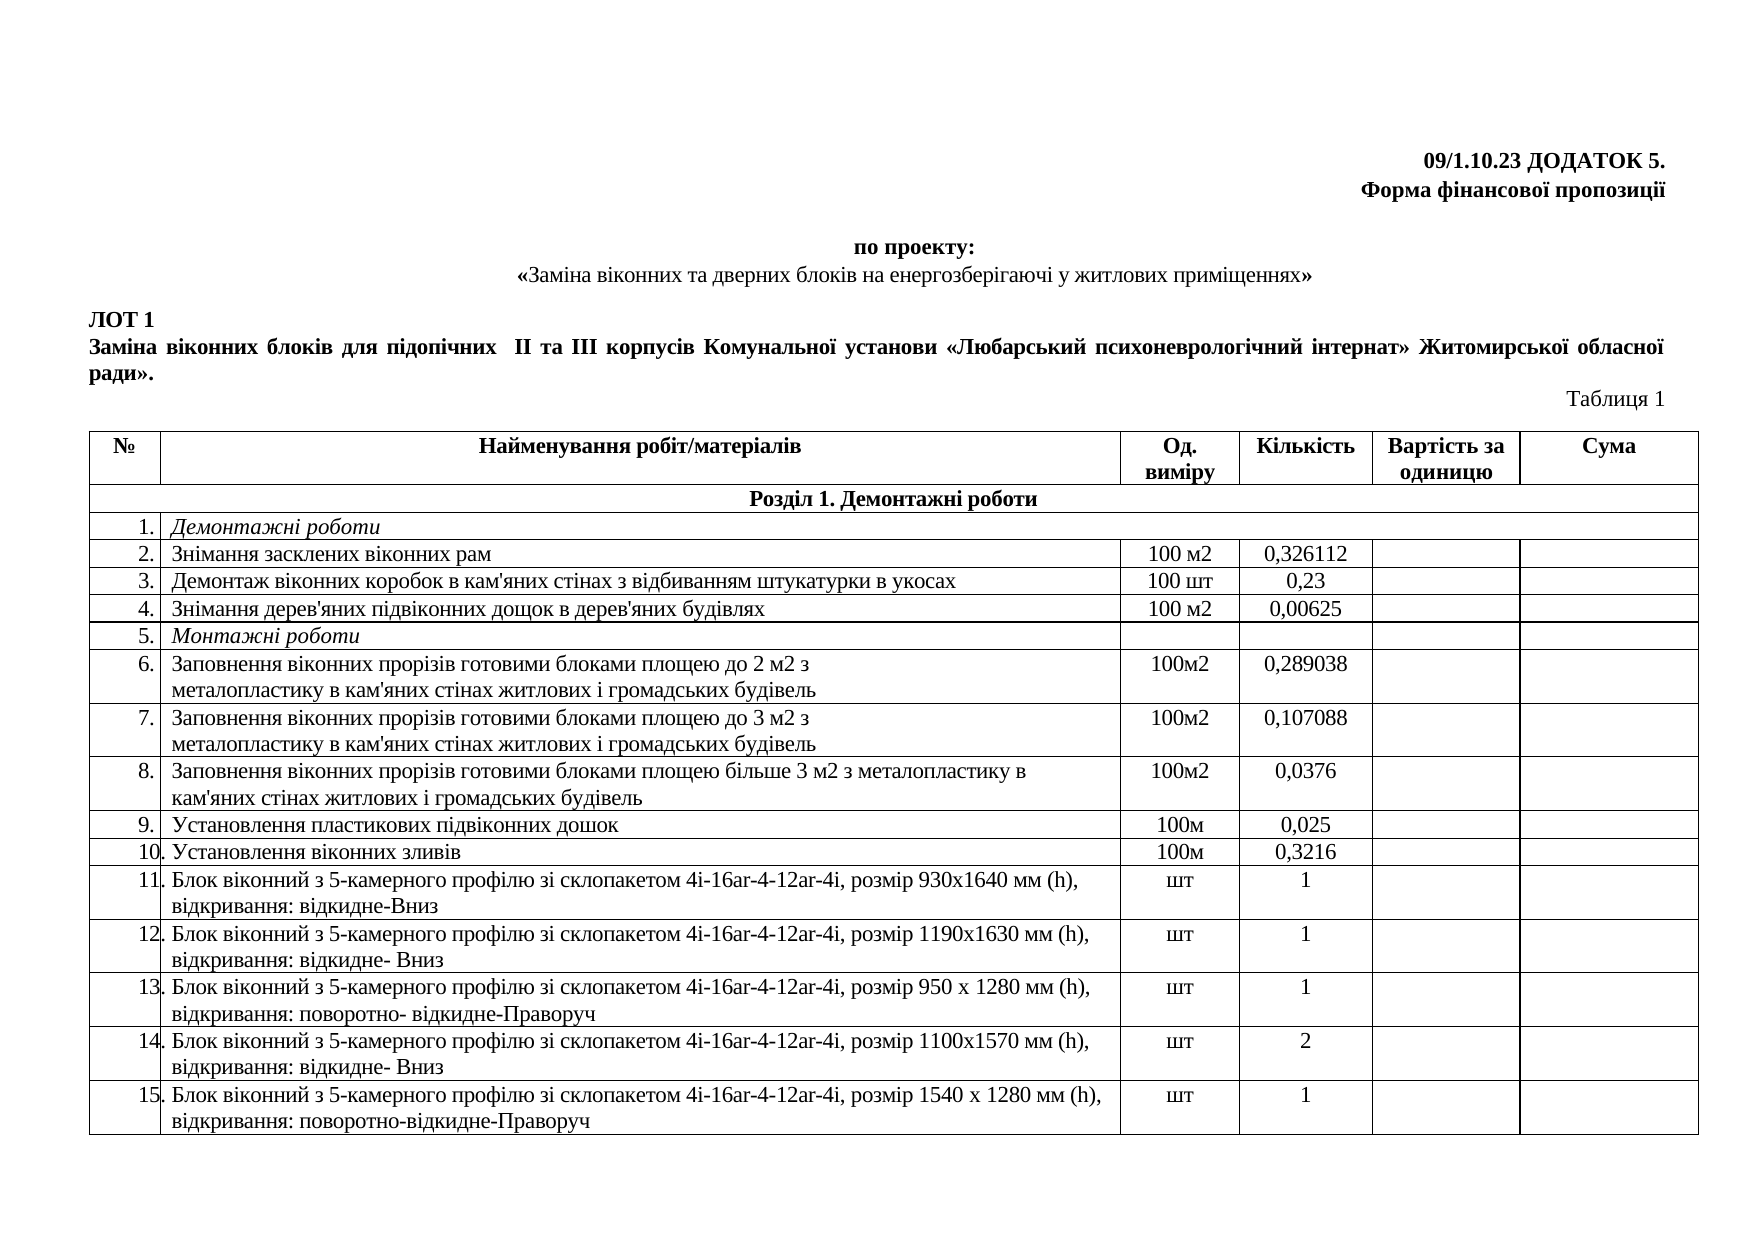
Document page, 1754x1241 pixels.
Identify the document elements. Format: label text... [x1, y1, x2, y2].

table_cell Установлення пластикових підвіконних дошок [161, 811, 1120, 837]
table_cell 100 м2 [1121, 595, 1239, 621]
table_cell [90, 1081, 160, 1133]
table_cell [1373, 540, 1519, 567]
table_cell [90, 704, 160, 756]
table_cell [1373, 973, 1519, 1026]
table_header Кількість [1240, 432, 1372, 484]
table_cell [90, 757, 160, 810]
table_cell [1121, 623, 1239, 649]
table_cell [1373, 623, 1519, 649]
table_cell Блок віконний з 5-камерного профілю зі склопакетом 4i-16ar-4-12ar-4i, розмір 930х1640 мм (h), відкривання: відкидне-Вниз [161, 866, 1120, 918]
table_cell [1521, 540, 1698, 567]
table_cell [1521, 920, 1698, 972]
text 09/1.10.23 ДОДАТОК 5. [163, 148, 1665, 174]
table_cell [1373, 920, 1519, 972]
table_header Сума [1521, 432, 1698, 484]
table_cell [1521, 757, 1698, 810]
table_header Од. виміру [1121, 432, 1239, 484]
table_cell 100 шт [1121, 568, 1239, 594]
table_cell 100 м2 [1121, 540, 1239, 567]
table_cell 100м2 [1121, 650, 1239, 702]
table_header Вартість за одиницю [1373, 432, 1519, 484]
table_cell [90, 513, 160, 539]
text «Заміна віконних та дверних блоків на енергозберігаючі у житлових приміщеннях» [163, 261, 1665, 288]
table_cell Установлення віконних зливів [161, 839, 1120, 865]
table_cell Демонтажні роботи [161, 513, 1698, 539]
table_cell Монтажні роботи [161, 623, 1120, 649]
text по проекту: [163, 233, 1665, 259]
table_cell [1521, 704, 1698, 756]
table_cell [1373, 595, 1519, 621]
table_cell [1521, 1081, 1698, 1133]
table_cell Роздiл 1. Демонтажні роботи [90, 485, 1698, 512]
table_cell Блок віконний з 5-камерного профілю зі склопакетом 4i-16ar-4-12ar-4i, розмір 1190х1630 мм (h), відкривання: відкидне- Вниз [161, 920, 1120, 972]
table_cell 0,23 [1240, 568, 1372, 594]
table_cell 100м [1121, 839, 1239, 865]
table_cell [1521, 650, 1698, 702]
table_cell [1521, 595, 1698, 621]
table_cell 100м [1121, 811, 1239, 837]
table_cell 1 [1240, 920, 1372, 972]
table_cell [1373, 568, 1519, 594]
table_cell [1373, 1081, 1519, 1133]
table_cell [1521, 866, 1698, 918]
table_cell Знімання засклених віконних рам [161, 540, 1120, 567]
table_header № [90, 432, 160, 484]
table_cell 0,3216 [1240, 839, 1372, 865]
table_cell [1240, 623, 1372, 649]
text Форма фінансової пропозиції [163, 176, 1665, 202]
table_cell 1 [1240, 1081, 1372, 1133]
table_cell [1373, 839, 1519, 865]
table_cell шт [1121, 866, 1239, 918]
table_cell [1521, 623, 1698, 649]
table_cell [90, 811, 160, 837]
table_cell [1373, 811, 1519, 837]
table_cell [90, 866, 160, 918]
table_cell Демонтаж віконних коробок в кам'яних стінах з відбиванням штукатурки в укосах [161, 568, 1120, 594]
table_cell [1521, 839, 1698, 865]
table_cell [90, 540, 160, 567]
table_cell [1373, 1027, 1519, 1080]
table_cell 2 [1240, 1027, 1372, 1080]
table_cell 0,289038 [1240, 650, 1372, 702]
table_cell [1373, 650, 1519, 702]
table_cell шт [1121, 1081, 1239, 1133]
table_cell шт [1121, 1027, 1239, 1080]
table_cell [90, 839, 160, 865]
table_cell [1373, 757, 1519, 810]
table_cell [90, 920, 160, 972]
table_cell [1373, 704, 1519, 756]
table_header Найменування робіт/матеріалів [161, 432, 1120, 484]
table_cell [90, 568, 160, 594]
table_cell 0,00625 [1240, 595, 1372, 621]
table_cell 0,0376 [1240, 757, 1372, 810]
table_cell Заповнення віконних прорізів готовими блоками площею до 3 м2 з металопластику в кам'яних стінах житлових і громадських будівель [161, 704, 1120, 756]
table_cell [1521, 811, 1698, 837]
table_cell Блок віконний з 5-камерного профілю зі склопакетом 4i-16ar-4-12ar-4i, розмір 1100x1570 мм (h), відкривання: відкидне- Вниз [161, 1027, 1120, 1080]
table_cell 100м2 [1121, 704, 1239, 756]
table_cell [90, 973, 160, 1026]
table_cell 0,107088 [1240, 704, 1372, 756]
table_cell Заповнення віконних прорізів готовими блоками площею більше 3 м2 з металопластику в кам'яних стінах житлових і громадських будівель [161, 757, 1120, 810]
table_cell шт [1121, 973, 1239, 1026]
table_cell [90, 650, 160, 702]
table_cell [1373, 866, 1519, 918]
table_cell [1521, 1027, 1698, 1080]
table_cell Знімання дерев'яних підвіконних дощок в дерев'яних будівлях [161, 595, 1120, 621]
table_cell Блок віконний з 5-камерного профілю зі склопакетом 4i-16ar-4-12ar-4i, розмір 950 x 1280 мм (h), відкривання: поворотно- відкидне-Праворуч [161, 973, 1120, 1026]
table_cell 100м2 [1121, 757, 1239, 810]
table_cell 1 [1240, 866, 1372, 918]
text ЛОТ 1 [88, 306, 1665, 333]
table_cell [90, 595, 160, 621]
table_cell 0,025 [1240, 811, 1372, 837]
table_cell шт [1121, 920, 1239, 972]
table_cell 0,326112 [1240, 540, 1372, 567]
table_cell Заповнення віконних прорізів готовими блоками площею до 2 м2 з металопластику в кам'яних стінах житлових і громадських будівель [161, 650, 1120, 702]
text Заміна віконних блоків для підопічних ІІ та ІІІ корпусів Комунальної установи «Любарський психоневрологічний інтернат» Житомирської обласної ради». [88, 333, 1665, 386]
table_cell 1 [1240, 973, 1372, 1026]
table_cell Блок віконний з 5-камерного профілю зі склопакетом 4i-16ar-4-12ar-4i, розмір 1540 x 1280 мм (h), відкривання: поворотно-відкидне-Праворуч [161, 1081, 1120, 1133]
table_cell [1521, 568, 1698, 594]
table_cell [90, 623, 160, 649]
text Таблиця 1 [88, 386, 1665, 412]
table_cell [90, 1027, 160, 1080]
table_cell [1521, 973, 1698, 1026]
